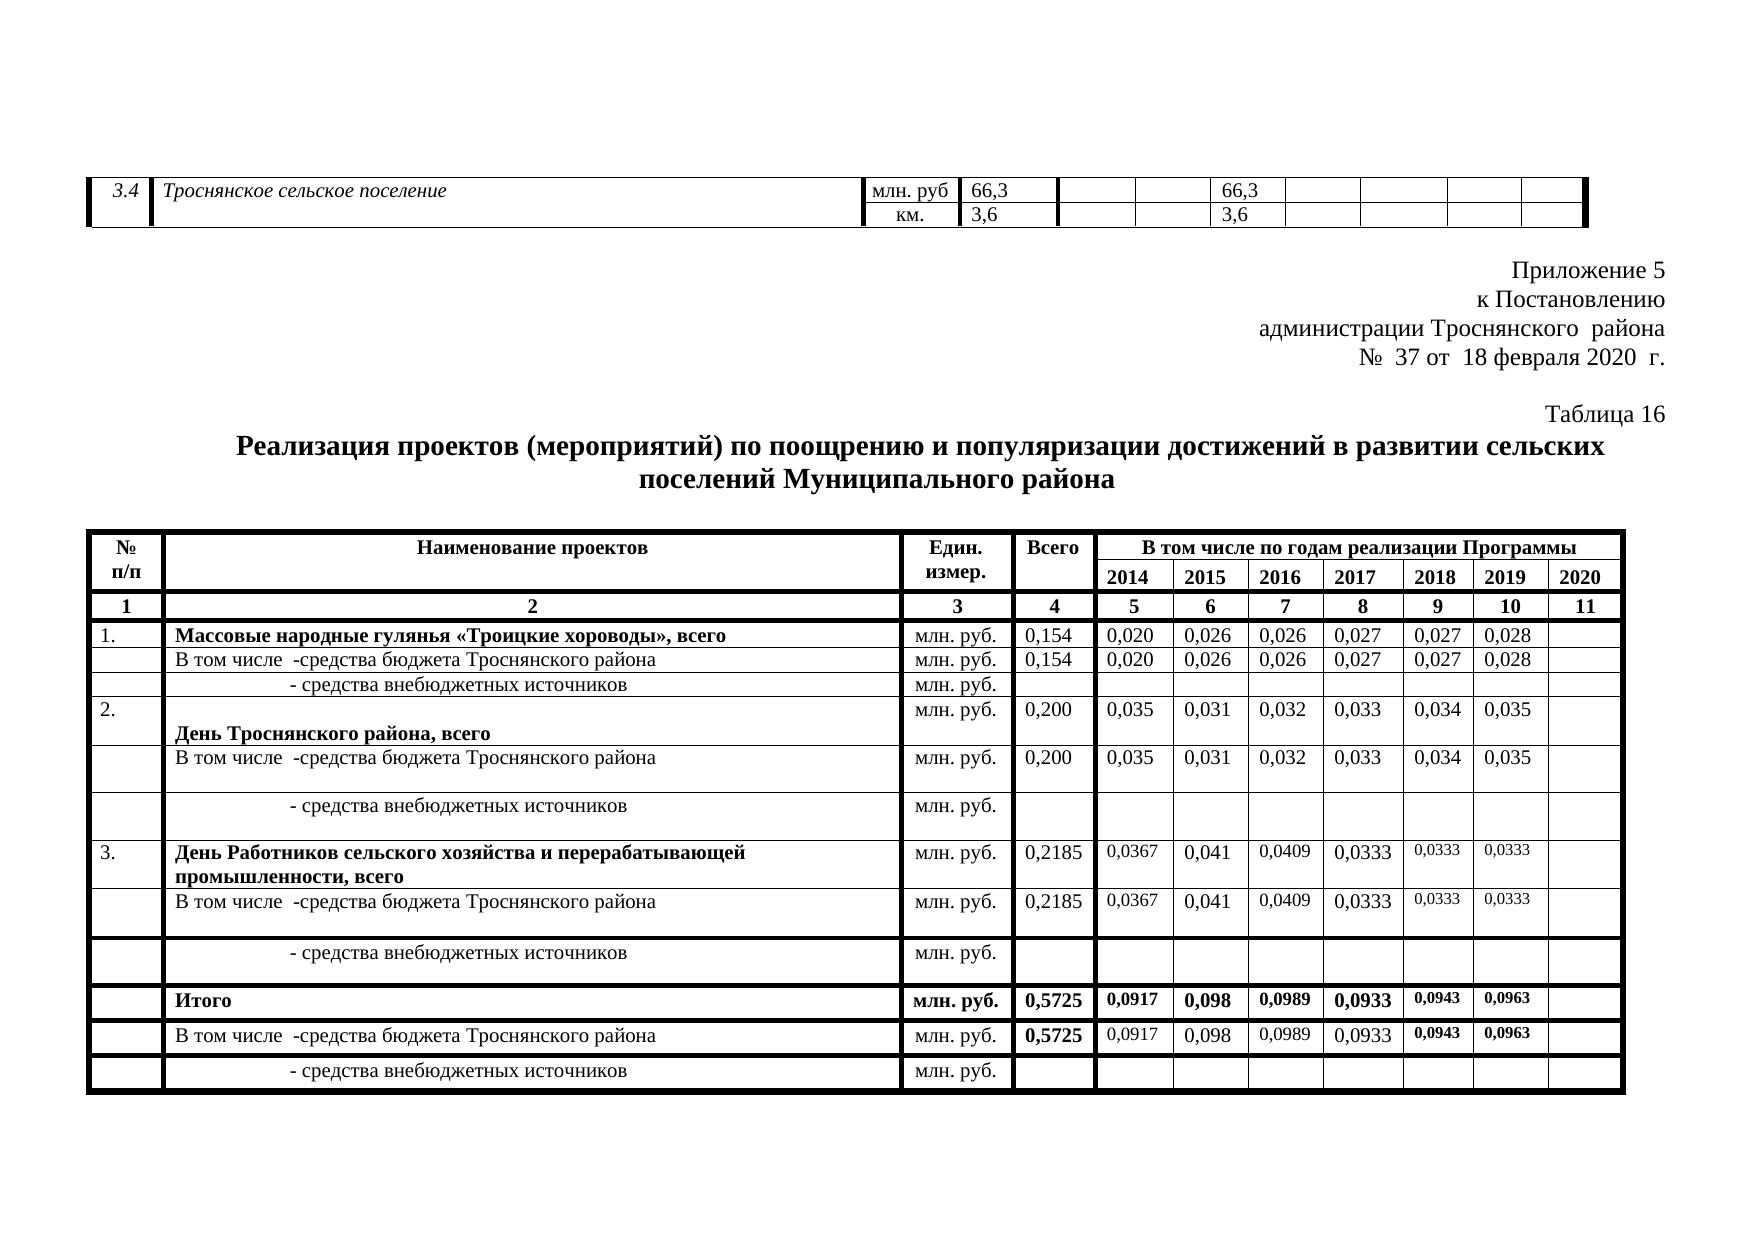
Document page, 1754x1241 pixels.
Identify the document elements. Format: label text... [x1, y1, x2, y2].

table_cell [1098, 1058, 1173, 1088]
table_cell 0,035 [1474, 697, 1548, 745]
table_cell [1136, 178, 1210, 202]
table_cell 0,0409 [1249, 841, 1323, 888]
table_cell 0,0917 [1098, 1023, 1173, 1053]
table_cell 3,6 [1211, 203, 1285, 226]
table_cell [92, 988, 161, 1018]
table_cell 0,026 [1174, 648, 1248, 671]
table_cell 0,2185 [1016, 889, 1093, 936]
table_cell 0,0333 [1474, 841, 1548, 888]
table_cell 2. [92, 697, 161, 745]
table_cell 0,0333 [1404, 889, 1473, 936]
table_cell [1324, 793, 1403, 839]
table_cell [1098, 673, 1173, 696]
table_cell 0,028 [1474, 648, 1548, 671]
table_cell 0,026 [1249, 623, 1323, 647]
table_cell [1361, 203, 1447, 226]
table_cell [1249, 673, 1323, 696]
table_cell [1474, 673, 1548, 696]
table_cell 0,0989 [1249, 1023, 1323, 1053]
table_cell 11 [1549, 594, 1620, 618]
table_cell 0,041 [1174, 889, 1248, 936]
table_header № п/п [92, 535, 161, 589]
table_cell [1249, 793, 1323, 839]
table_cell млн. руб [866, 178, 958, 202]
table_cell [1286, 178, 1360, 202]
table_cell 0,027 [1324, 623, 1403, 647]
table_cell 0,0989 [1249, 988, 1323, 1018]
table_cell В том числе -средства бюджета Троснянского района [166, 1023, 899, 1053]
table_header В том числе по годам реализации Программы [1098, 535, 1620, 559]
table_cell [92, 746, 161, 792]
table_cell [1016, 673, 1093, 696]
table_cell 0,035 [1474, 746, 1548, 792]
table_cell 0,0333 [1324, 889, 1403, 936]
table_cell 0,034 [1404, 697, 1473, 745]
table_cell 0,034 [1404, 746, 1473, 792]
table_cell [92, 793, 161, 839]
table_cell млн. руб. [904, 940, 1011, 983]
table_cell 6 [1174, 594, 1248, 618]
table_cell 5 [1098, 594, 1173, 618]
table_cell - средства внебюджетных источников [166, 940, 899, 983]
table_cell 4 [1016, 594, 1093, 618]
table_cell [1404, 1058, 1473, 1088]
table_header Един. измер. [904, 535, 1011, 589]
table_cell [92, 648, 161, 671]
table_cell - средства внебюджетных источников [166, 673, 899, 696]
table_cell [1474, 1058, 1548, 1088]
table_cell млн. руб. [904, 648, 1011, 671]
table_cell 0,098 [1174, 988, 1248, 1018]
table_cell 0,0943 [1404, 988, 1473, 1018]
table_cell [1549, 988, 1620, 1018]
table_cell 0,031 [1174, 746, 1248, 792]
table_cell 3,6 [962, 203, 1056, 226]
table_cell 0,031 [1174, 697, 1248, 745]
text Таблица 16 [89, 399, 1665, 428]
table_cell 0,0943 [1404, 1023, 1473, 1053]
table_cell [1174, 673, 1248, 696]
table_cell 2016 [1249, 560, 1323, 589]
table_cell 0,0367 [1098, 841, 1173, 888]
text Реализация проектов (мероприятий) по поощрению и популяризации достижений в развитии сельских поселений Муниципального района [89, 428, 1665, 495]
table_cell 0,026 [1249, 648, 1323, 671]
table_cell [1549, 623, 1620, 647]
table_cell [1522, 178, 1582, 202]
table_cell 2019 [1474, 560, 1548, 589]
table_cell [1286, 203, 1360, 226]
text администрации Троснянского района [89, 313, 1665, 342]
table_cell [1404, 673, 1473, 696]
table_cell [1549, 673, 1620, 696]
text № 37 от 18 февраля 2020 г. [89, 342, 1665, 371]
table_cell В том числе -средства бюджета Троснянского района [166, 746, 899, 792]
table_cell 0,027 [1324, 648, 1403, 671]
table_cell 2 [166, 594, 899, 618]
text Приложение 5 [89, 256, 1665, 284]
table_cell 9 [1404, 594, 1473, 618]
table_cell [1522, 203, 1582, 226]
table_cell 0,154 [1016, 623, 1093, 647]
table_cell 0,035 [1098, 746, 1173, 792]
table_cell млн. руб. [904, 697, 1011, 745]
table_cell 0,032 [1249, 697, 1323, 745]
table_cell - средства внебюджетных источников [166, 1058, 899, 1088]
table_cell 0,032 [1249, 746, 1323, 792]
table_cell 10 [1474, 594, 1548, 618]
table_cell 0,5725 [1016, 988, 1093, 1018]
table_cell 0,0409 [1249, 889, 1323, 936]
table_cell [92, 673, 161, 696]
table_cell км. [866, 203, 958, 226]
table_cell [1549, 697, 1620, 745]
table_cell 0,0963 [1474, 988, 1548, 1018]
text к Постановлению [89, 284, 1665, 313]
table_cell [1474, 940, 1548, 983]
table_cell 66,3 [962, 178, 1056, 202]
table_cell В том числе -средства бюджета Троснянского района [166, 889, 899, 936]
table_cell - средства внебюджетных источников [166, 793, 899, 839]
table_cell [1549, 889, 1620, 936]
table_cell 0,5725 [1016, 1023, 1093, 1053]
table_cell [92, 940, 161, 983]
table_cell [1549, 793, 1620, 839]
table_cell млн. руб. [904, 623, 1011, 647]
table_cell [1174, 940, 1248, 983]
table_cell [92, 1058, 161, 1088]
table_cell 0,200 [1016, 697, 1093, 745]
table_cell 0,033 [1324, 746, 1403, 792]
table_cell День Работников сельского хозяйства и перерабатывающей промышленности, всего [166, 841, 899, 888]
table_cell млн. руб. [904, 673, 1011, 696]
table_cell 0,154 [1016, 648, 1093, 671]
table_cell Троснянское сельское поселение [154, 178, 861, 226]
table_cell 0,0963 [1474, 1023, 1548, 1053]
table_cell [1324, 1058, 1403, 1088]
table_cell [1060, 203, 1135, 226]
table_cell млн. руб. [904, 1023, 1011, 1053]
table_cell 2018 [1404, 560, 1473, 589]
table_cell 0,033 [1324, 697, 1403, 745]
table_cell 1. [92, 623, 161, 647]
table_cell [1016, 793, 1093, 839]
table_cell 0,035 [1098, 697, 1173, 745]
table_cell 3 [904, 594, 1011, 618]
table_cell 0,0333 [1404, 841, 1473, 888]
table_cell 2020 [1549, 560, 1620, 589]
table_cell [1474, 793, 1548, 839]
table_header Всего [1016, 535, 1093, 589]
table_cell 7 [1249, 594, 1323, 618]
table_cell 2015 [1174, 560, 1248, 589]
table_cell [1098, 940, 1173, 983]
table_cell 0,028 [1474, 623, 1548, 647]
table_cell [1549, 1023, 1620, 1053]
table_cell Массовые народные гулянья «Троицкие хороводы», всего [166, 623, 899, 647]
table_cell 3. [92, 841, 161, 888]
table_cell 0,027 [1404, 648, 1473, 671]
table_cell 0,0333 [1324, 841, 1403, 888]
table_cell [1249, 940, 1323, 983]
table_cell [1060, 178, 1135, 202]
table_header Наименование проектов [166, 535, 899, 589]
table_cell [1448, 178, 1521, 202]
table_cell [1549, 1058, 1620, 1088]
table_cell 0,020 [1098, 623, 1173, 647]
table_cell 0,2185 [1016, 841, 1093, 888]
table_cell В том числе -средства бюджета Троснянского района [166, 648, 899, 671]
table_cell 0,020 [1098, 648, 1173, 671]
table_cell [1098, 793, 1173, 839]
table_cell 0,041 [1174, 841, 1248, 888]
table_cell [1549, 940, 1620, 983]
table_cell 0,0917 [1098, 988, 1173, 1018]
table_cell 2014 [1098, 560, 1173, 589]
table_cell [1404, 793, 1473, 839]
table_cell млн. руб. [904, 988, 1011, 1018]
table_cell [1361, 178, 1447, 202]
table_cell [1549, 746, 1620, 792]
table_cell млн. руб. [904, 889, 1011, 936]
table_cell [1448, 203, 1521, 226]
table_cell [1549, 648, 1620, 671]
table_cell 0,0367 [1098, 889, 1173, 936]
table_cell 2017 [1324, 560, 1403, 589]
table_cell 0,0933 [1324, 988, 1403, 1018]
table_cell млн. руб. [904, 1058, 1011, 1088]
table_cell 0,098 [1174, 1023, 1248, 1053]
table_cell млн. руб. [904, 746, 1011, 792]
table_cell [1249, 1058, 1323, 1088]
table_cell млн. руб. [904, 793, 1011, 839]
table_cell 0,027 [1404, 623, 1473, 647]
table_cell [1324, 673, 1403, 696]
table_cell [1174, 1058, 1248, 1088]
table_cell млн. руб. [904, 841, 1011, 888]
table_cell 0,200 [1016, 746, 1093, 792]
table_cell [1549, 841, 1620, 888]
table_cell [92, 1023, 161, 1053]
table_cell 0,0933 [1324, 1023, 1403, 1053]
table_cell [1016, 1058, 1093, 1088]
table_cell Итого [166, 988, 899, 1018]
table_cell 1 [92, 594, 161, 618]
table_cell [1324, 940, 1403, 983]
table_cell 3.4 [92, 178, 149, 226]
table_cell 8 [1324, 594, 1403, 618]
table_cell [92, 889, 161, 936]
table_cell 0,0333 [1474, 889, 1548, 936]
table_cell 0,026 [1174, 623, 1248, 647]
table_cell 66,3 [1211, 178, 1285, 202]
table_cell [1174, 793, 1248, 839]
table_cell [1404, 940, 1473, 983]
table_cell [1136, 203, 1210, 226]
table_cell День Троснянского района, всего [166, 697, 899, 745]
table_cell [1016, 940, 1093, 983]
